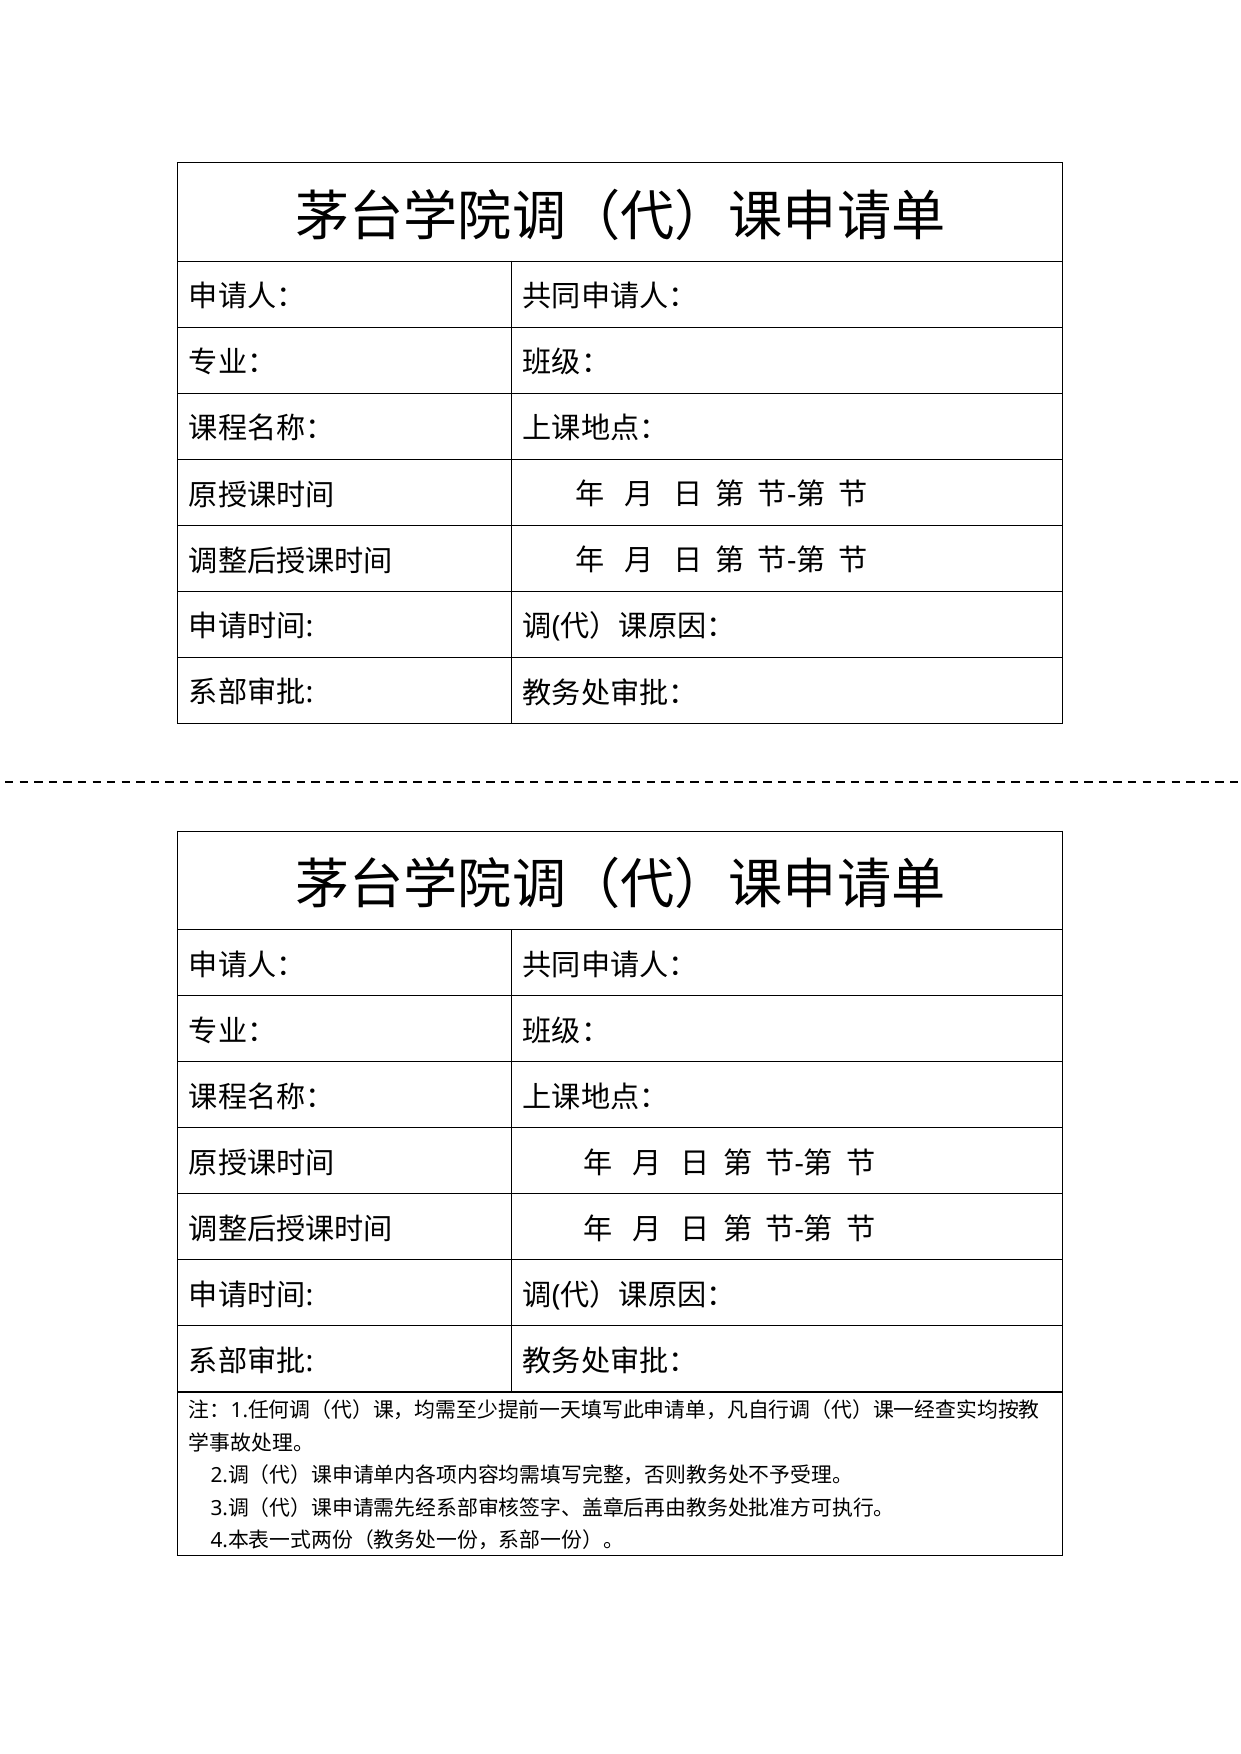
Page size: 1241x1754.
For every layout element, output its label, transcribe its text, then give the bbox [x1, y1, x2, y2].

table_cell 课程名称： [178, 394, 511, 459]
table_cell 茅台学院调（代）课申请单 [178, 832, 1062, 929]
table_cell 系部审批: [178, 1326, 511, 1391]
table_cell 课程名称： [178, 1062, 511, 1127]
table_cell 教务处审批： [512, 1326, 1062, 1391]
table_cell 申请人： [178, 262, 511, 327]
table_cell [178, 724, 511, 831]
table_cell 申请时间: [178, 1260, 511, 1325]
table_cell 专业： [178, 996, 511, 1061]
table_cell 年 月 日 第 节-第 节 [512, 1128, 1062, 1193]
table_cell 调整后授课时间 [178, 526, 511, 591]
table_cell 上课地点： [512, 1062, 1062, 1127]
table_cell 注：1.任何调（代）课，均需至少提前一天填写此申请单，凡自行调（代）课一经查实均按教学事故处理。 2.调（代）课申请单内各项内容均需填写完整，否则教务处不予受理。 3.调（代）课申请需先经系部审核签字、盖章后再由教务处批准方可执行。 4.本表一式两份（教务处一份，系部一份）。 [178, 1393, 1062, 1555]
table_cell 年 月 日 第 节-第 节 [512, 1194, 1062, 1259]
table_cell 班级： [512, 328, 1062, 393]
table_cell 共同申请人： [512, 930, 1062, 995]
table_cell 年 月 日 第 节-第 节 [512, 460, 1062, 525]
table_cell 申请时间: [178, 592, 511, 657]
table_cell 共同申请人： [512, 262, 1062, 327]
table_header 茅台学院调（代）课申请单 [178, 163, 1062, 261]
table_cell 专业： [178, 328, 511, 393]
table_cell 调(代）课原因： [512, 1260, 1062, 1325]
table_cell 教务处审批： [512, 658, 1062, 723]
table_cell 调(代）课原因： [512, 592, 1062, 657]
table_cell 班级： [512, 996, 1062, 1061]
table_cell 上课地点： [512, 394, 1062, 459]
table_cell 原授课时间 [178, 460, 511, 525]
table_cell 原授课时间 [178, 1128, 511, 1193]
table_cell 调整后授课时间 [178, 1194, 511, 1259]
table_cell [511, 724, 1063, 831]
table_cell 年 月 日 第 节-第 节 [512, 526, 1062, 591]
table_cell 系部审批: [178, 658, 511, 723]
table_cell 申请人： [178, 930, 511, 995]
